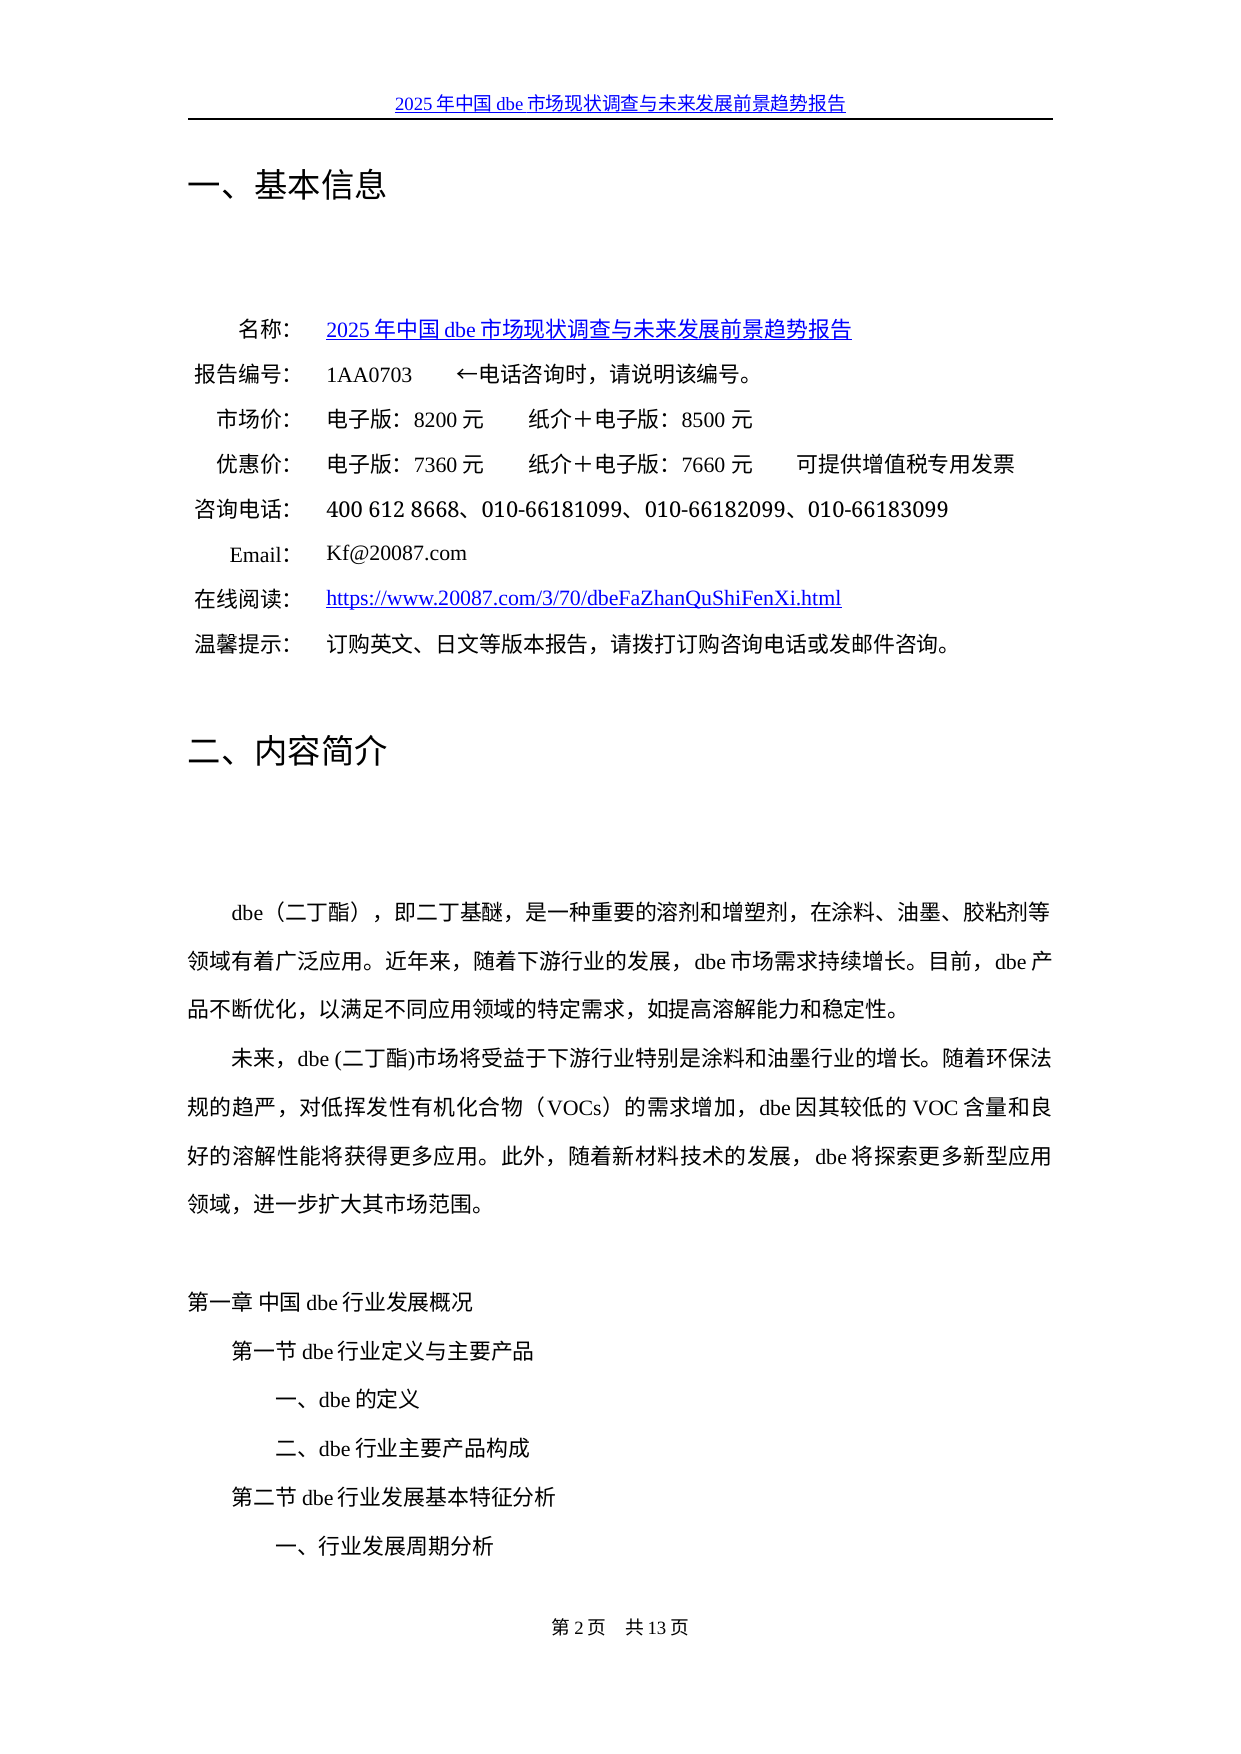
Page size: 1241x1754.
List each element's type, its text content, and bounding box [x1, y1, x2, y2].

table_cell 1AA0703 ←电话咨询时，请说明该编号。 [315, 357, 1073, 402]
table_cell 在线阅读： [167, 582, 315, 627]
table_cell Email： [167, 537, 315, 582]
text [187, 894, 1053, 1561]
table_cell 市场价： [167, 402, 315, 447]
table_cell 优惠价： [167, 447, 315, 492]
table_cell 电子版：8200 元 纸介＋电子版：8500 元 [315, 402, 1073, 447]
table_cell 咨询电话： [167, 492, 315, 537]
table_cell 温馨提示： [167, 627, 315, 672]
table_cell 订购英文、日文等版本报告，请拨打订购咨询电话或发邮件咨询。 [315, 627, 1073, 672]
table_cell Kf@20087.com [315, 537, 1073, 582]
table_cell 报告编号： [167, 357, 315, 402]
table_cell [315, 582, 1073, 627]
title 一、基本信息 [187, 150, 1053, 215]
title 二、内容简介 [187, 717, 1053, 782]
table_cell 电子版：7360 元 纸介＋电子版：7660 元 可提供增值税专用发票 [315, 447, 1073, 492]
table_cell 400 612 8668、010-66181099、010-66182099、010-66183099 [315, 492, 1073, 537]
table_header 2025年中国dbe市场现状调查与未来发展前景趋势报告 [315, 312, 1073, 357]
table_header 名称： [167, 312, 315, 357]
